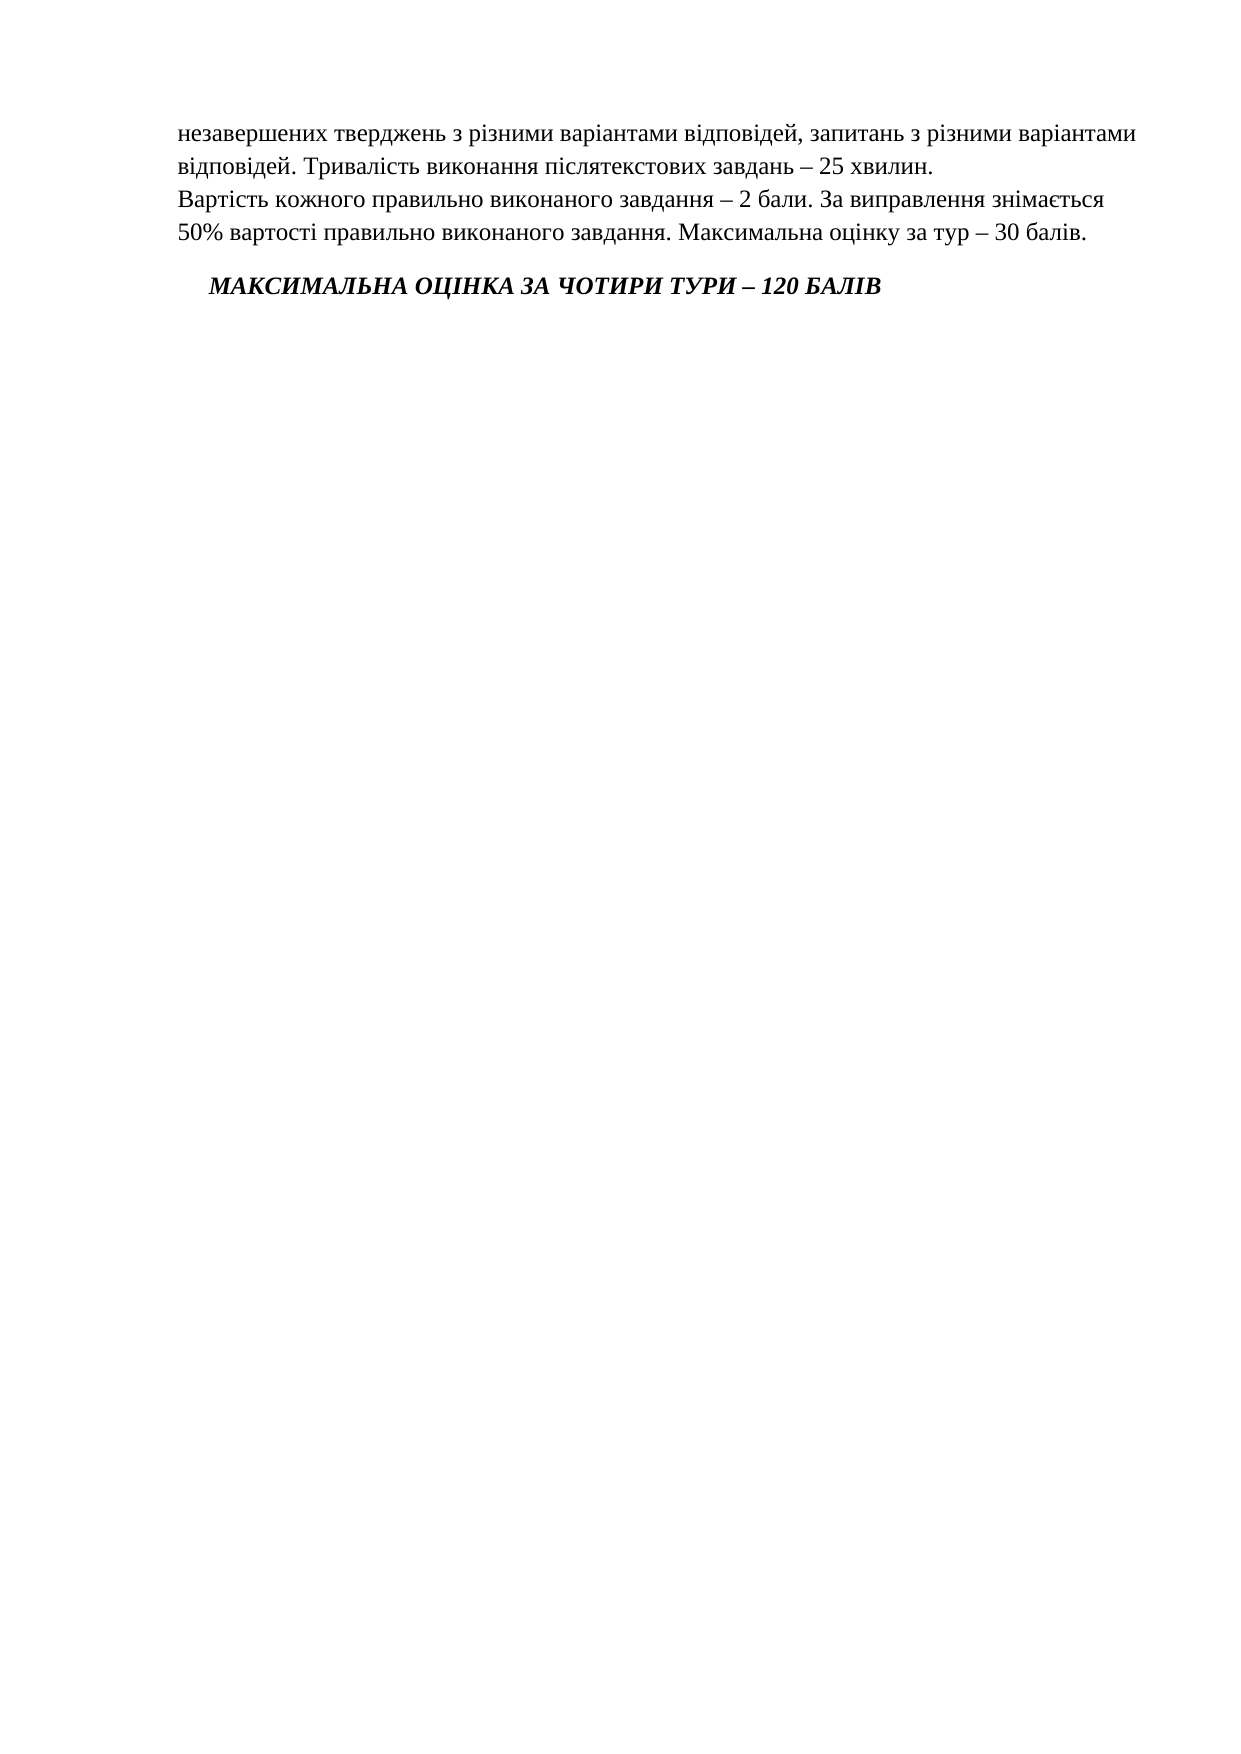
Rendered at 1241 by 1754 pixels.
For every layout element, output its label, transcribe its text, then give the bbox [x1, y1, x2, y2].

text МАКСИМАЛЬНА ОЦІНКА ЗА ЧОТИРИ ТУРИ – 120 БАЛІВ [177, 271, 1152, 300]
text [177, 118, 1152, 246]
